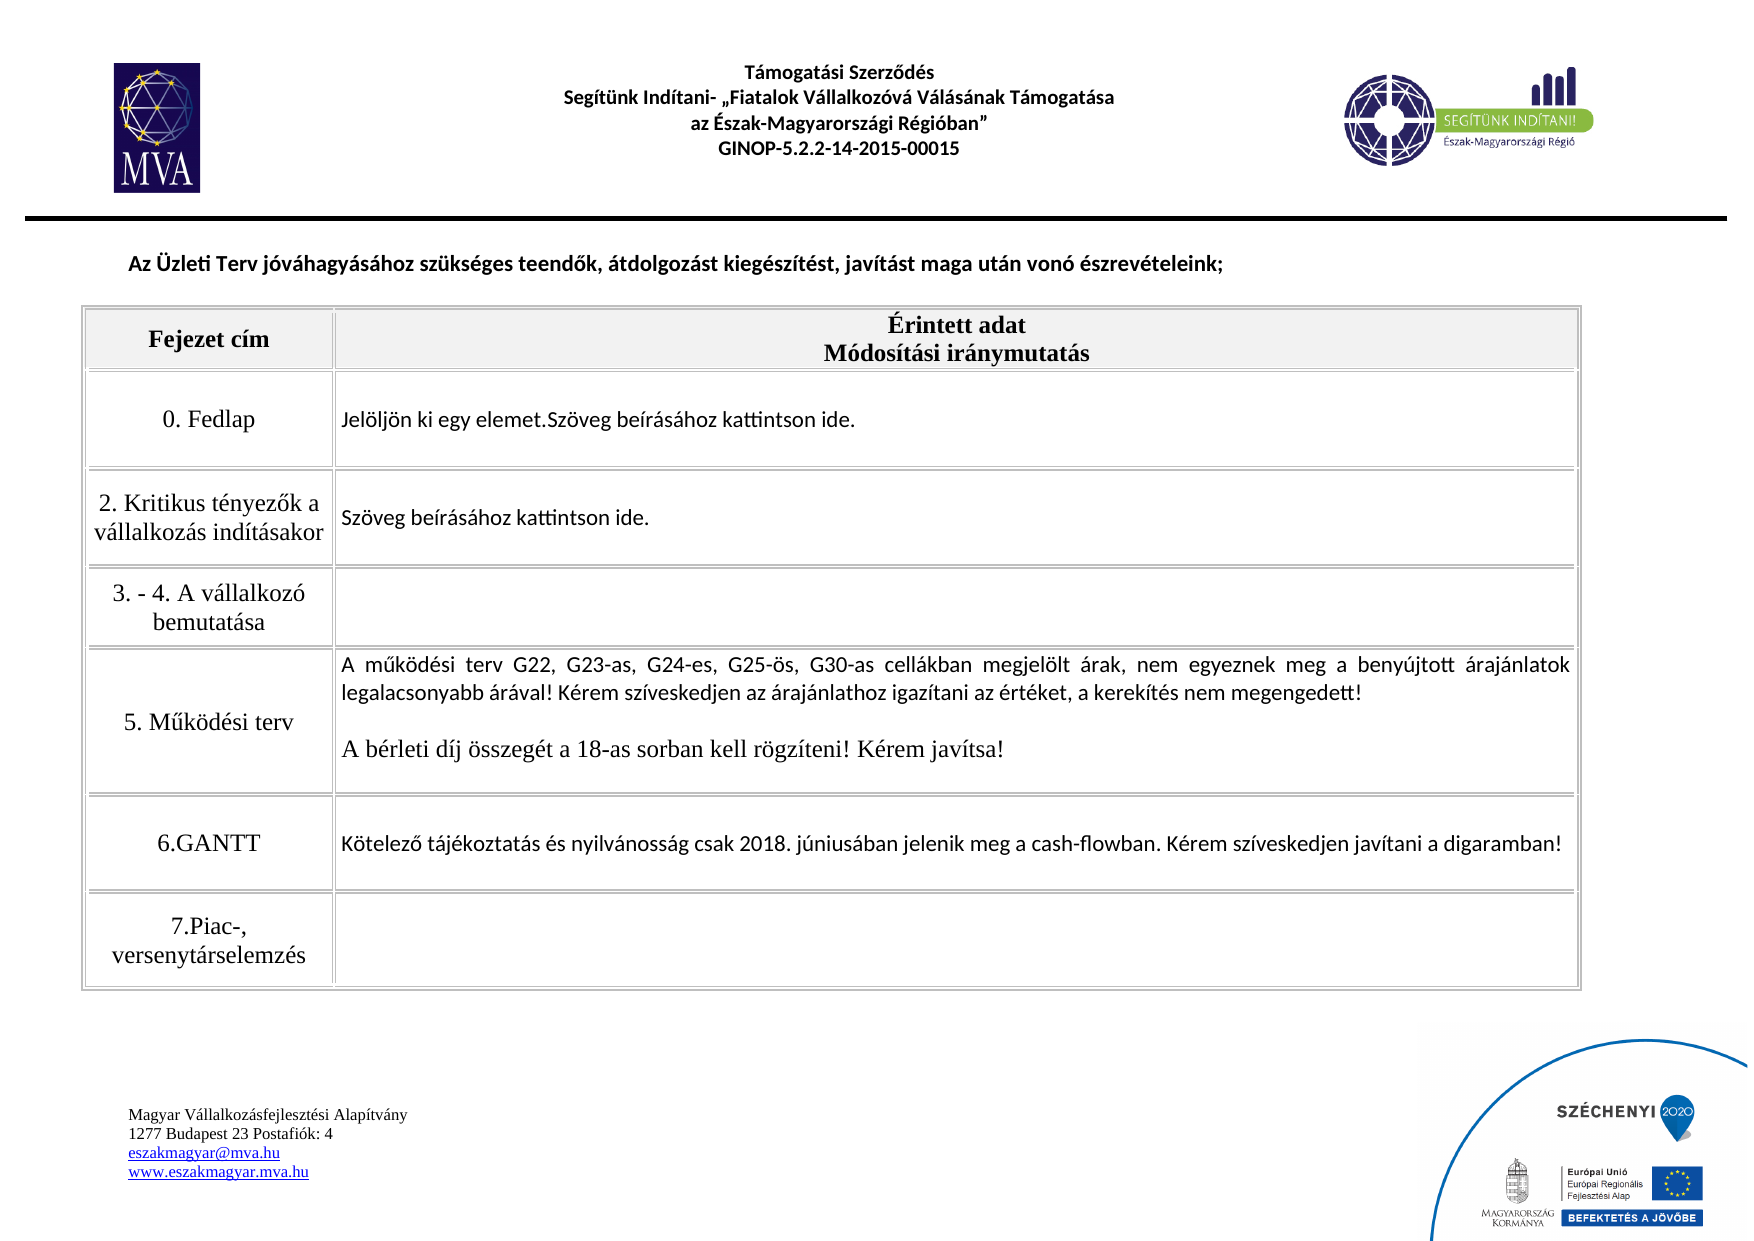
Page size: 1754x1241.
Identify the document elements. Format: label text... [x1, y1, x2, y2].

picture [113, 63, 200, 193]
table_header Érintett adat Módosítási iránymutatás [334, 309, 1577, 367]
table_cell 5. Működési terv [84, 645, 334, 792]
picture [1344, 67, 1594, 166]
table_cell 3. - 4. A vállalkozó bemutatása [84, 564, 334, 645]
table_cell 7.Piac-, versenytárselemzés [84, 889, 334, 986]
table_header Fejezet cím [84, 307, 334, 367]
table_cell 2. Kritikus tényezők a vállalkozás indításakor [84, 466, 334, 564]
text Az Üzleti Terv jóváhagyásához szükséges teendők, átdolgozást kiegészítést, javítást maga után vonó észrevételeink; [128, 249, 1624, 277]
picture [1417, 1022, 1748, 1241]
table_cell 6.GANTT [84, 792, 334, 889]
